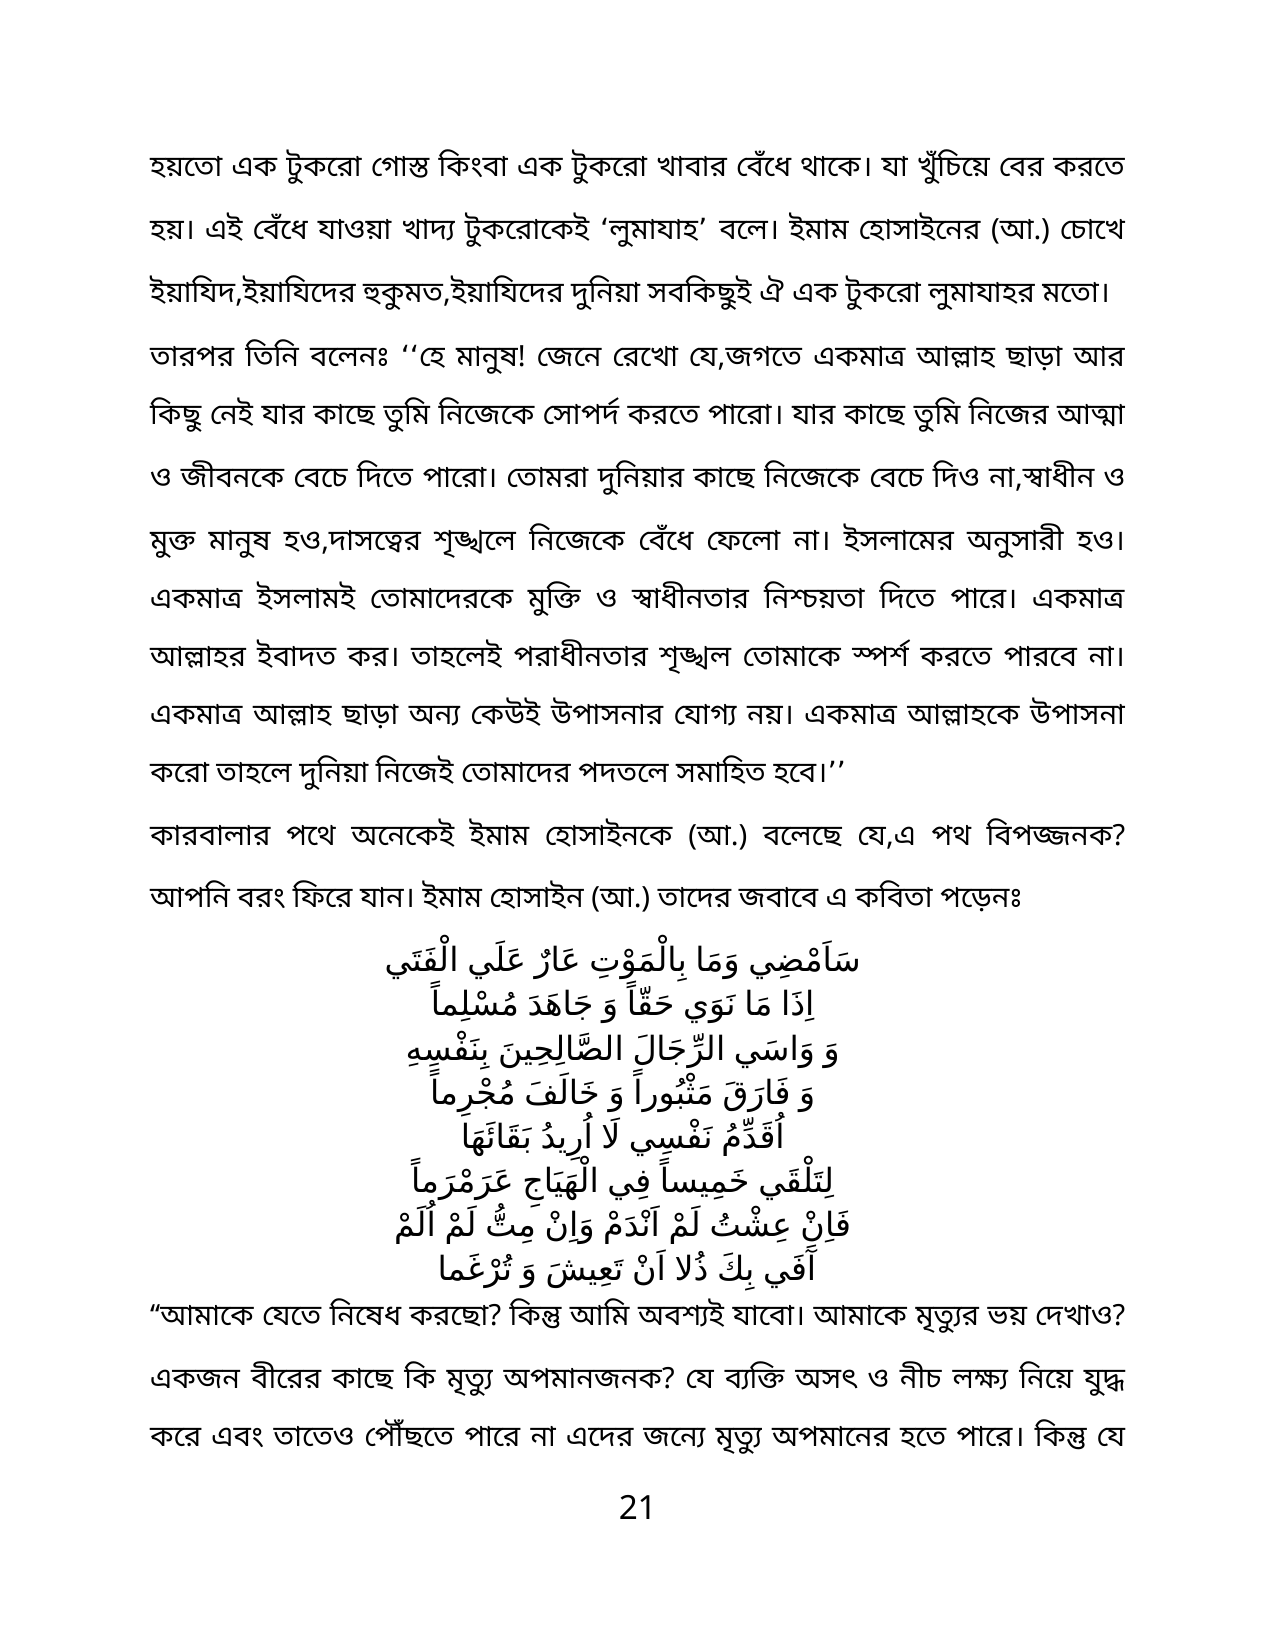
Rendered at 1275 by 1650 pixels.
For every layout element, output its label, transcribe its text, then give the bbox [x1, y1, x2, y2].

text وَ وَاسَي الرِّجَالَ الصَّالِحِينَ بِنَفْسِهِ [150, 1029, 1125, 1073]
text اِذَا مَا نَوَي حَقّاً وَ جَاهَدَ مُسْلِماً [150, 985, 1125, 1029]
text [150, 1294, 1125, 1458]
text وَ فَارَقَ مَثْبُوراً وَ خَالَفَ مُجْرِماً [150, 1073, 1125, 1118]
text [150, 150, 1125, 314]
text কারবালার পথে অনেকেই ইমাম হোসাইনকে (আ.) বলেছে যে,এ পথ বিপজ্জনক? আপনি বরং ফিরে যান। ইমাম হোসাইন (আ.) তাদের জবাবে এ কবিতা পড়েনঃ [150, 814, 1125, 919]
text آَفَي بِكَ ذُلا اَنْ تَعِيشَ وَ تُرْغَما [150, 1250, 1125, 1294]
text سَاَمْضِي وَمَا بِالْمَوْتِ عَارٌ عَلَي الْفَتَي [150, 941, 1125, 985]
text فَاِنْ عِشْتُ لَمْ اَنْدَمْ وَاِنْ مِتُّ لَمْ اُلَمْ [150, 1206, 1125, 1250]
text তারপর তিনি বলেনঃ ‘‘হে মানুষ! জেনে রেখো যে,জগতে একমাত্র আল্লাহ ছাড়া আর কিছু নেই যার কাছে তুমি নিজেকে সোপর্দ করতে পারো। যার কাছে তুমি নিজের আত্মা ও জীবনকে বেচে দিতে পারো। তোমরা দুনিয়ার কাছে নিজেকে বেচে দিও না,স্বাধীন ও মুক্ত মানুষ হও,দাসত্বের শৃঙ্খলে নিজেকে বেঁধে ফেলো না। ইসলামের অনুসারী হও। একমাত্র ইসলামই তোমাদেরকে মুক্তি ও স্বাধীনতার নিশ্চয়তা দিতে পারে। একমাত্র আল্লাহর ইবাদত কর। তাহলেই পরাধীনতার শৃঙ্খল তোমাকে স্পর্শ করতে পারবে না। একমাত্র আল্লাহ ছাড়া অন্য কেউই উপাসনার যোগ্য নয়। একমাত্র আল্লাহকে উপাসনা করো তাহলে দুনিয়া নিজেই তোমাদের পদতলে সমাহিত হবে।’’ [150, 336, 1125, 794]
text اُقَدِّمُ نَفْسِي لَا اُرِيدُ بَقَائَهَا [150, 1118, 1125, 1162]
text لِتَلْقَي خَمِيساً فِي الْهَيَاجِ عَرَمْرَماً [150, 1162, 1125, 1206]
